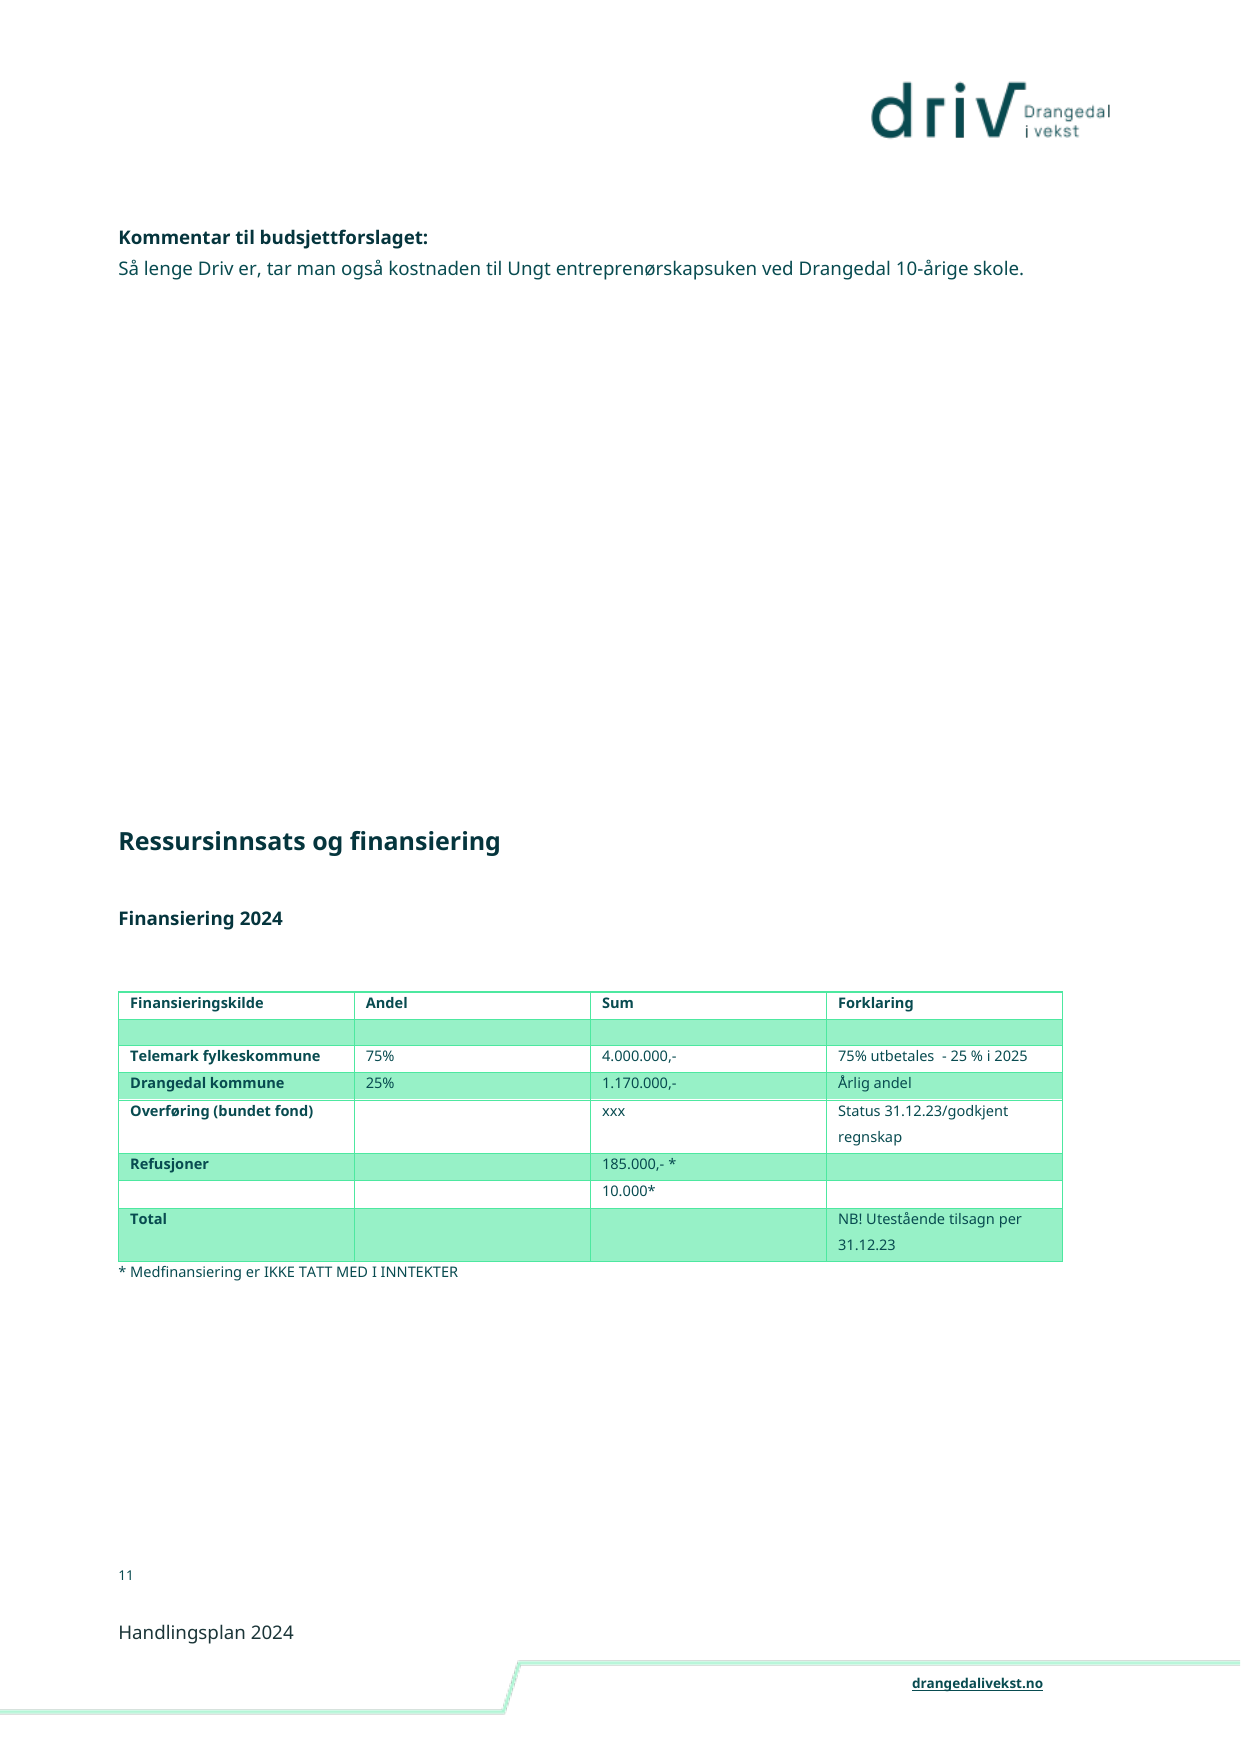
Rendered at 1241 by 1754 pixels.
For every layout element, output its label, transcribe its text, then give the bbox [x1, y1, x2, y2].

table_cell 10.000* [591, 1181, 826, 1208]
table_cell [591, 1209, 826, 1261]
subtitle Ressursinnsats og finansiering [118, 823, 1122, 857]
table_cell 4.000.000,- [591, 1046, 826, 1072]
table_cell 75% [355, 1046, 590, 1072]
table_cell Årlig andel [827, 1073, 1062, 1099]
table_cell [355, 1209, 590, 1261]
table_header Finansieringskilde [119, 993, 354, 1019]
table_cell [827, 1181, 1062, 1208]
table_cell xxx [591, 1101, 826, 1153]
text Så lenge Driv er, tar man også kostnaden til Ungt entreprenørskapsuken ved Drangedal 10-årige skole. [118, 256, 1122, 281]
table_cell [355, 1154, 590, 1180]
subtitle Finansiering 2024 [118, 905, 1122, 930]
table_cell Telemark fylkeskommune [119, 1046, 354, 1072]
text * Medfinansiering er IKKE TATT MED I INNTEKTER [118, 1262, 1122, 1315]
table_header Forklaring [827, 993, 1062, 1019]
table_cell Overføring (bundet fond) [119, 1101, 354, 1153]
table_cell Drangedal kommune [119, 1073, 354, 1099]
table_cell [827, 1020, 1062, 1045]
table_cell Total [119, 1209, 354, 1261]
table_cell Refusjoner [119, 1154, 354, 1180]
table_cell 185.000,- * [591, 1154, 826, 1180]
table_cell [355, 1101, 590, 1153]
table_header Andel [355, 993, 590, 1019]
table_cell [355, 1181, 590, 1208]
table_cell [591, 1020, 826, 1045]
table_cell [119, 1181, 354, 1208]
table_header Sum [591, 993, 826, 1019]
table_cell NB! Utestående tilsagn per 31.12.23 [827, 1209, 1062, 1261]
table_cell 1.170.000,- [591, 1073, 826, 1099]
table_cell 25% [355, 1073, 590, 1099]
table_cell [827, 1154, 1062, 1180]
table_cell [355, 1020, 590, 1045]
table_cell [119, 1020, 354, 1045]
table_cell Status 31.12.23/godkjent regnskap [827, 1101, 1062, 1153]
table_cell 75% utbetales - 25 % i 2025 [827, 1046, 1062, 1072]
subtitle Kommentar til budsjettforslaget: [118, 224, 1122, 249]
